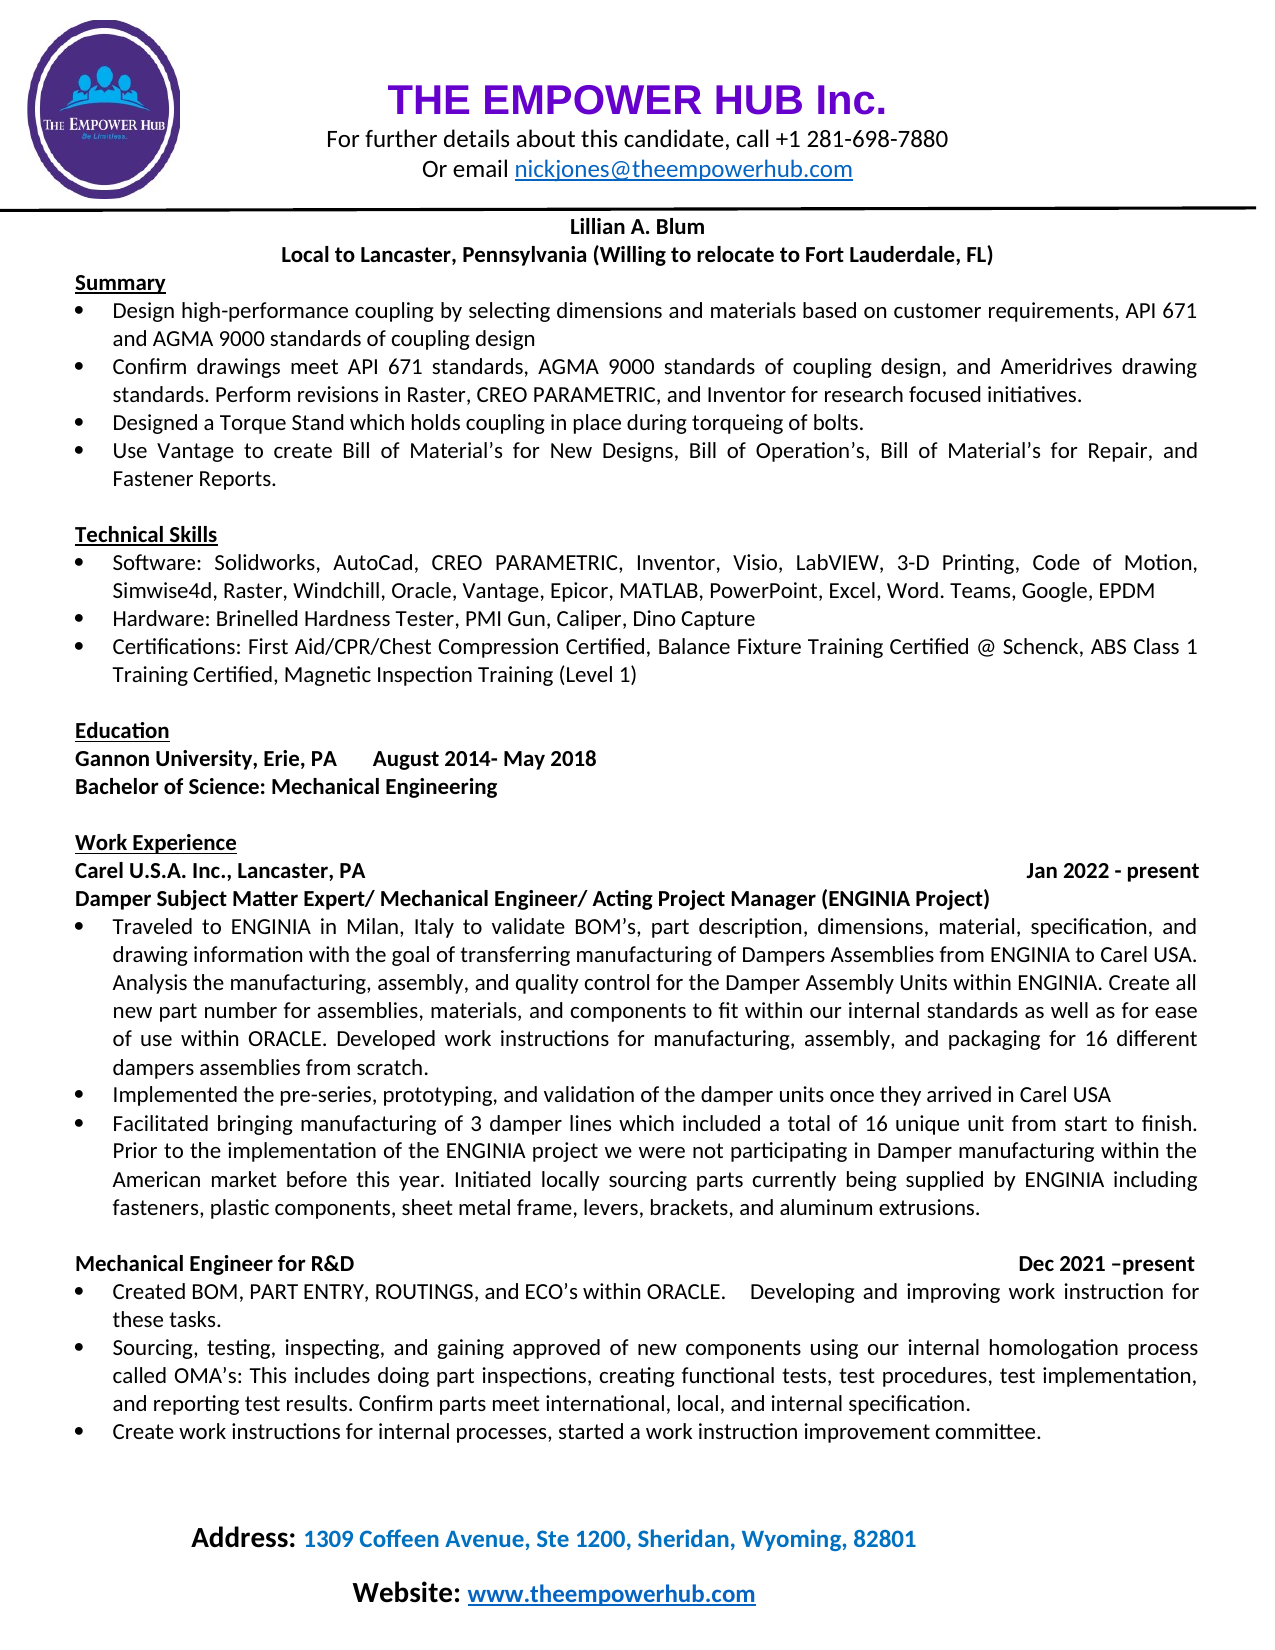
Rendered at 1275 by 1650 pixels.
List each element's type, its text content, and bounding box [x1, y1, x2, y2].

text Lillian A. Blum [75, 212, 1200, 240]
text Summary [75, 268, 1200, 296]
text Local to Lancaster, Pennsylvania (Willing to relocate to Fort Lauderdale, FL) [75, 240, 1200, 268]
text Technical Skills [75, 520, 1200, 548]
list Design high-performance coupling by selecting dimensions and materials based on customer requirements, API 671 and AGMA 9000 standards of coupling design [75, 296, 1200, 352]
list Facilitated bringing manufacturing of 3 damper lines which included a total of 16 unique unit from start to finish. Prior to the implementation of the ENGINIA project we were not participating in Damper manufacturing within the American market before this year. Initiated locally sourcing parts currently being supplied by ENGINIA including fasteners, plastic components, sheet metal frame, levers, brackets, and aluminum extrusions. [75, 1109, 1200, 1221]
text Work Experience [75, 828, 1200, 856]
list Traveled to ENGINIA in Milan, Italy to validate BOM’s, part description, dimensions, material, specification, and drawing information with the goal of transferring manufacturing of Dampers Assemblies from ENGINIA to Carel USA. Analysis the manufacturing, assembly, and quality control for the Damper Assembly Units within ENGINIA. Create all new part number for assemblies, materials, and components to fit within our internal standards as well as for ease of use within ORACLE. Developed work instructions for manufacturing, assembly, and packaging for 16 different dampers assemblies from scratch. [75, 912, 1200, 1081]
picture [27, 20, 180, 199]
list Hardware: Brinelled Hardness Tester, PMI Gun, Caliper, Dino Capture [75, 604, 1200, 632]
list Software: Solidworks, AutoCad, CREO PARAMETRIC, Inventor, Visio, LabVIEW, 3-D Printing, Code of Motion, Simwise4d, Raster, Windchill, Oracle, Vantage, Epicor, MATLAB, PowerPoint, Excel, Word. Teams, Google, EPDM [75, 548, 1200, 604]
list Implemented the pre-series, prototyping, and validation of the damper units once they arrived in Carel USA [75, 1081, 1200, 1109]
text Mechanical Engineer for R&D Dec 2021 –present [75, 1249, 1200, 1277]
text Bachelor of Science: Mechanical Engineering [75, 772, 1200, 800]
text Gannon University, Erie, PA August 2014- May 2018 [75, 744, 1200, 772]
list Confirm drawings meet API 671 standards, AGMA 9000 standards of coupling design, and Ameridrives drawing standards. Perform revisions in Raster, CREO PARAMETRIC, and Inventor for research focused initiatives. [75, 352, 1200, 408]
list Created BOM, PART ENTRY, ROUTINGS, and ECO’s within ORACLE. Developing and improving work instruction for these tasks. [75, 1277, 1200, 1333]
text Carel U.S.A. Inc., Lancaster, PA Jan 2022 - present [75, 856, 1200, 884]
list Certifications: First Aid/CPR/Chest Compression Certified, Balance Fixture Training Certified @ Schenck, ABS Class 1 Training Certified, Magnetic Inspection Training (Level 1) [75, 632, 1200, 688]
text Damper Subject Matter Expert/ Mechanical Engineer/ Acting Project Manager (ENGINIA Project) [75, 884, 1200, 912]
list Sourcing, testing, inspecting, and gaining approved of new components using our internal homologation process called OMA’s: This includes doing part inspections, creating functional tests, test procedures, test implementation, and reporting test results. Confirm parts meet international, local, and internal specification. [75, 1333, 1200, 1417]
list Designed a Torque Stand which holds coupling in place during torqueing of bolts. [75, 408, 1200, 436]
text Education [75, 716, 1200, 744]
list Use Vantage to create Bill of Material’s for New Designs, Bill of Operation’s, Bill of Material’s for Repair, and Fastener Reports. [75, 436, 1200, 492]
list Create work instructions for internal processes, started a work instruction improvement committee. [75, 1417, 1200, 1445]
